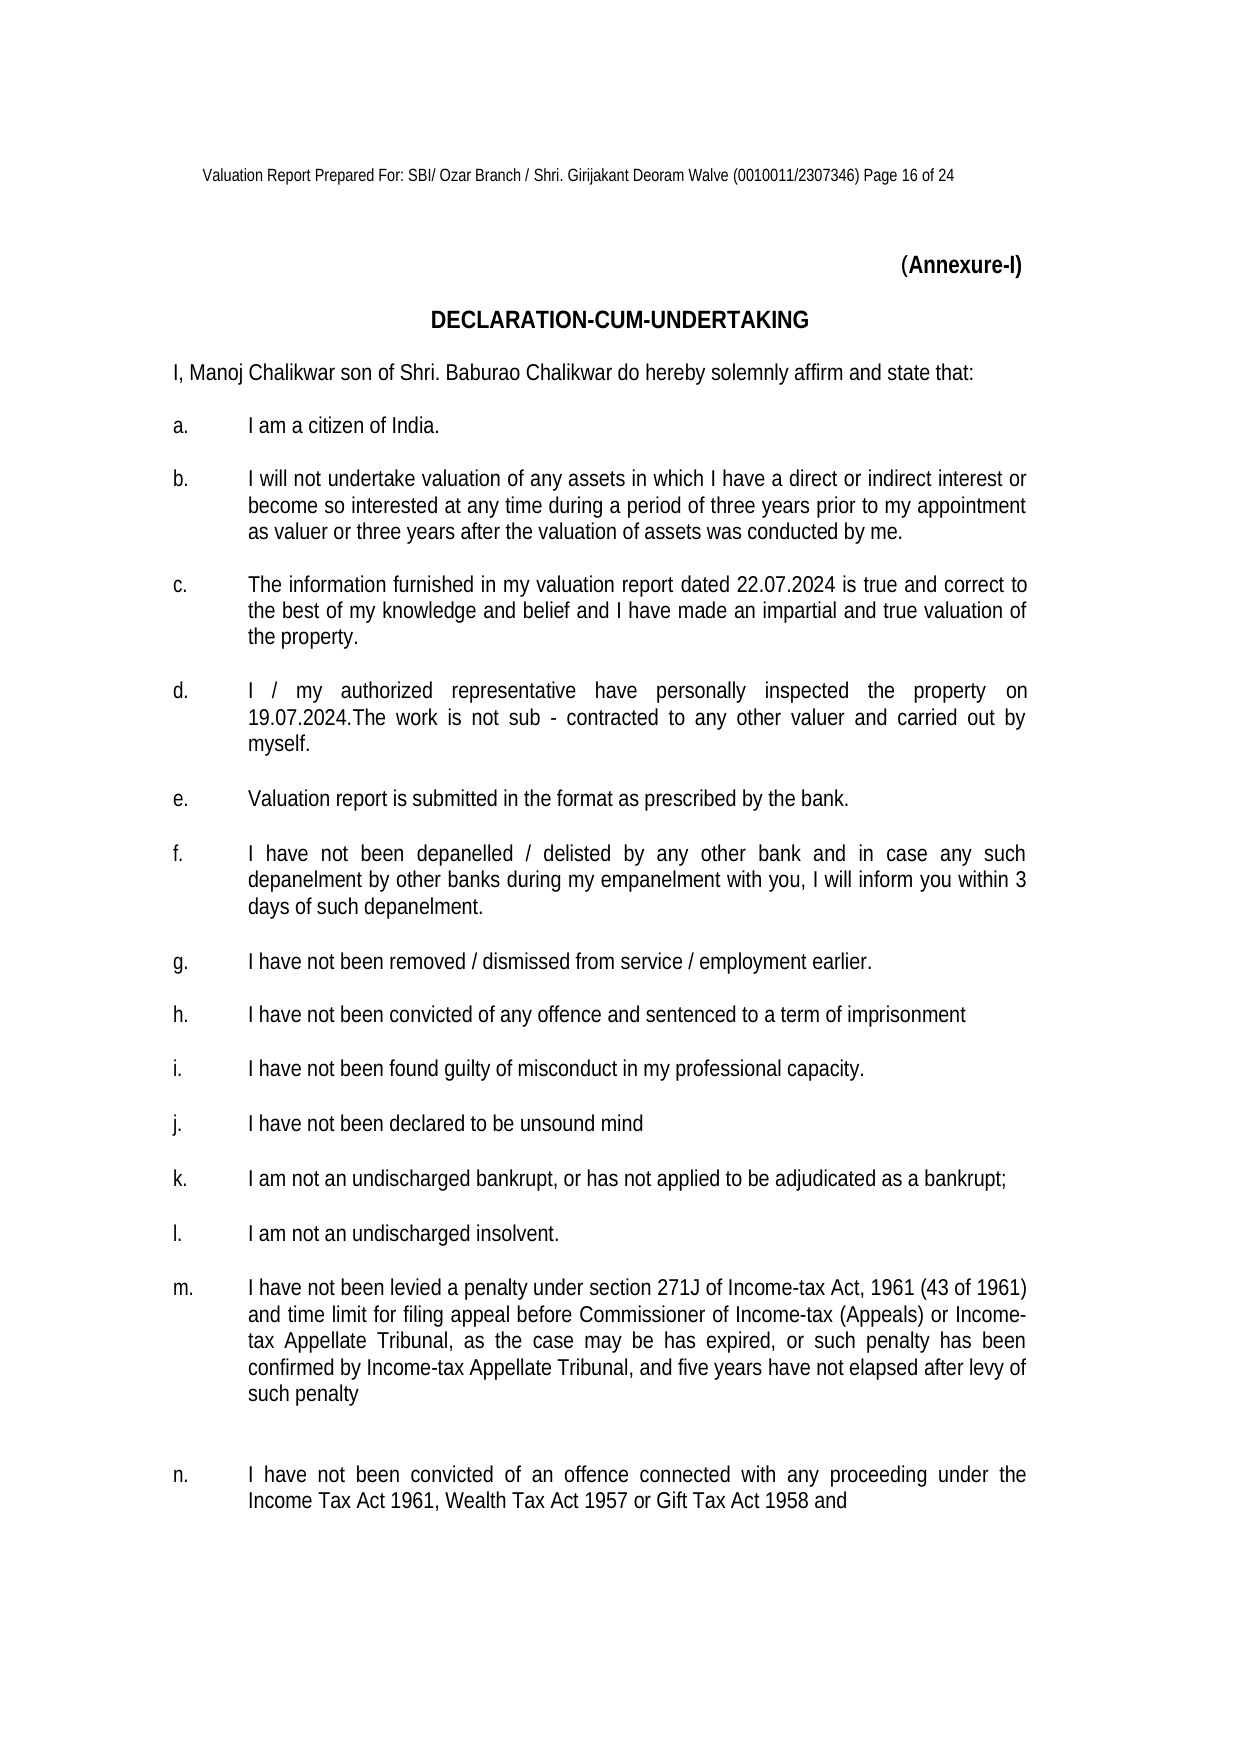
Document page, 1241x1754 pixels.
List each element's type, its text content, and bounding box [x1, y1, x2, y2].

text I, Manoj Chalikwar son of Shri. Baburao Chalikwar do hereby solemnly affirm and state that: [173, 359, 1090, 386]
list I have not been depanelled / delisted by any other bank and in case any such depanelment by other banks during my empanelment with you, I will inform you within 3 days of such depanelment. [173, 840, 1028, 919]
list I have not been declared to be unsound mind [173, 1110, 1028, 1136]
text (Annexure-I) [150, 246, 1022, 281]
text DECLARATION-CUM-UNDERTAKING [150, 305, 1090, 334]
list I am a citizen of India. [173, 412, 1028, 439]
list Valuation report is submitted in the format as prescribed by the bank. [173, 785, 1028, 811]
list I have not been found guilty of misconduct in my professional capacity. [173, 1055, 1028, 1082]
list I will not undertake valuation of any assets in which I have a direct or indirect interest or become so interested at any time during a period of three years prior to my appointment as valuer or three years after the valuation of assets was conducted by me. [173, 465, 1028, 544]
list I am not an undischarged bankrupt, or has not applied to be adjudicated as a bankrupt; [173, 1165, 1028, 1191]
list The information furnished in my valuation report dated 22.07.2024 is true and correct to the best of my knowledge and belief and I have made an impartial and true valuation of the property. [173, 571, 1028, 650]
list I have not been convicted of any offence and sentenced to a term of imprisonment [173, 1001, 1028, 1028]
list I have not been convicted of an offence connected with any proceeding under the Income Tax Act 1961, Wealth Tax Act 1957 or Gift Tax Act 1958 and [173, 1461, 1028, 1514]
list I have not been levied a penalty under section 271J of Income-tax Act, 1961 (43 of 1961) and time limit for filing appeal before Commissioner of Income-tax (Appeals) or Income-tax Appellate Tribunal, as the case may be has expired, or such penalty has been confirmed by Income-tax Appellate Tribunal, and five years have not elapsed after levy of such penalty [173, 1274, 1028, 1406]
list I am not an undischarged insolvent. [173, 1219, 1028, 1246]
list I / my authorized representative have personally inspected the property on 19.07.2024.The work is not sub - contracted to any other valuer and carried out by myself. [173, 677, 1028, 756]
list I have not been removed / dismissed from service / employment earlier. [173, 948, 1028, 974]
